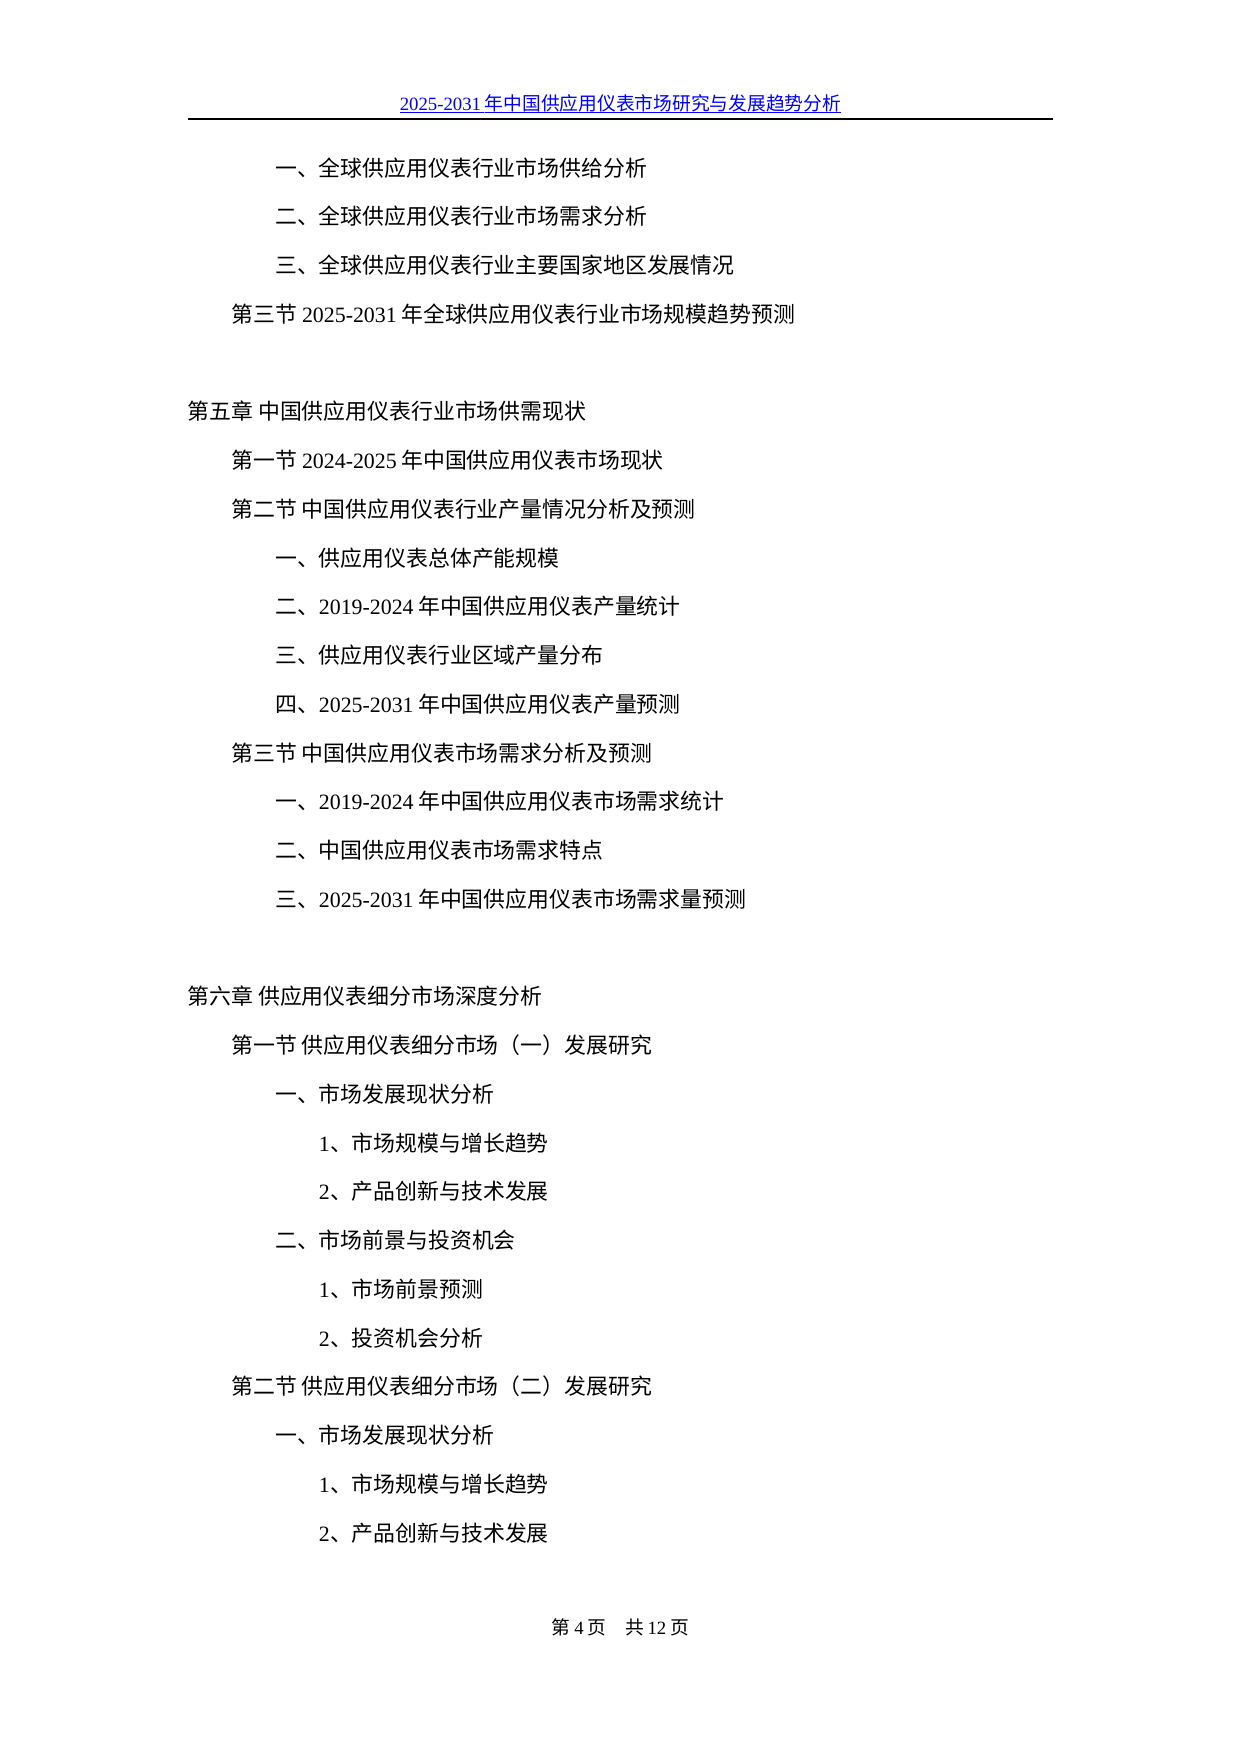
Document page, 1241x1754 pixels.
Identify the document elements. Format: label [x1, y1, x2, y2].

text [187, 150, 1053, 1548]
